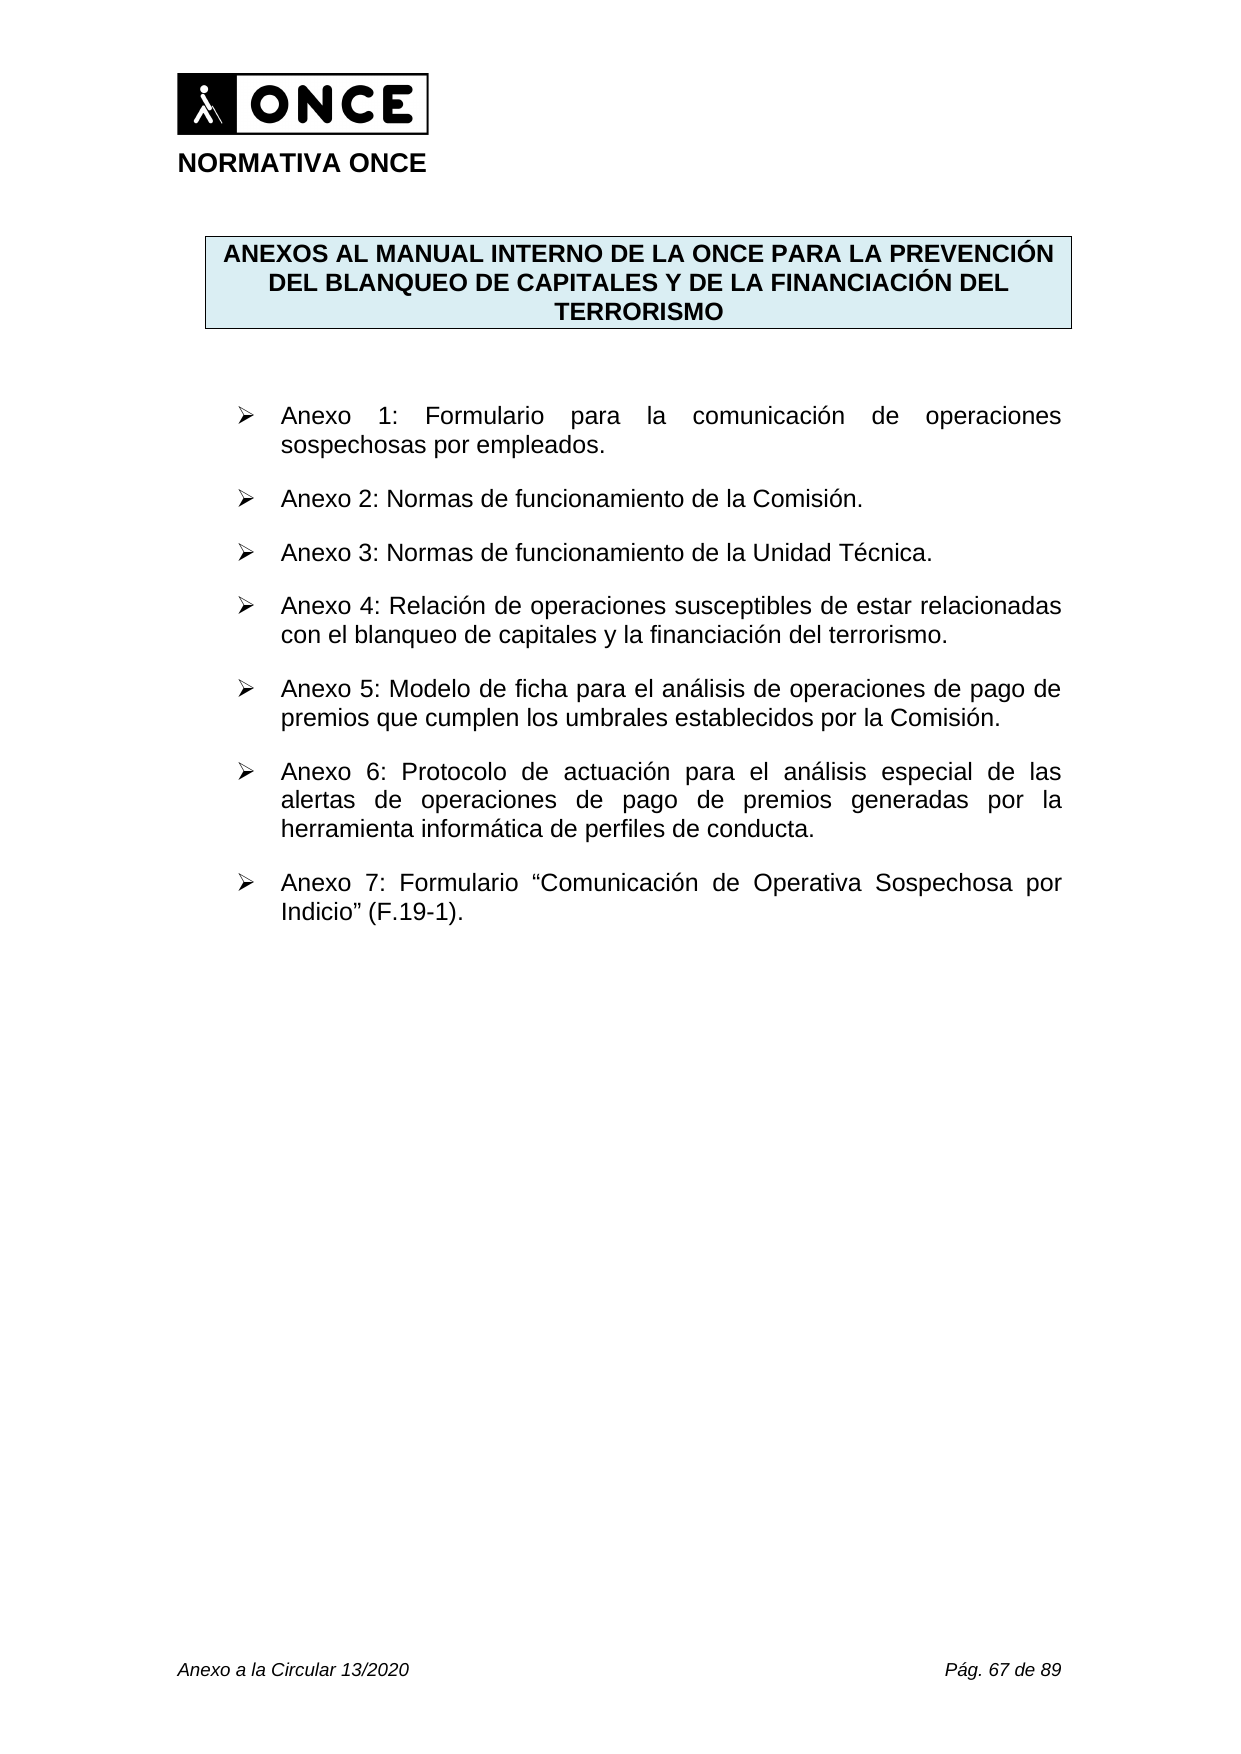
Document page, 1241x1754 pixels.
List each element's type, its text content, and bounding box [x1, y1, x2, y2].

list Anexo 4: Relación de operaciones susceptibles de estar relacionadas con el blanqueo de capitales y la financiación del terrorismo. [236, 591, 1063, 649]
list Anexo 2: Normas de funcionamiento de la Comisión. [236, 484, 1063, 512]
picture [177, 73, 429, 135]
list Anexo 7: Formulario “Comunicación de Operativa Sospechosa por Indicio” (F.19-1). [236, 868, 1063, 926]
subtitle ANEXOS AL MANUAL INTERNO DE LA ONCE PARA LA PREVENCIÓN DEL BLANQUEO DE CAPITALES Y DE LA FINANCIACIÓN DEL TERRORISMO [206, 237, 1071, 328]
list Anexo 6: Protocolo de actuación para el análisis especial de las alertas de operaciones de pago de premios generadas por la herramienta informática de perfiles de conducta. [236, 757, 1063, 843]
list Anexo 3: Normas de funcionamiento de la Unidad Técnica. [236, 537, 1063, 566]
list Anexo 5: Modelo de ficha para el análisis de operaciones de pago de premios que cumplen los umbrales establecidos por la Comisión. [236, 674, 1063, 732]
list Anexo 1: Formulario para la comunicación de operaciones sospechosas por empleados. [236, 401, 1063, 459]
